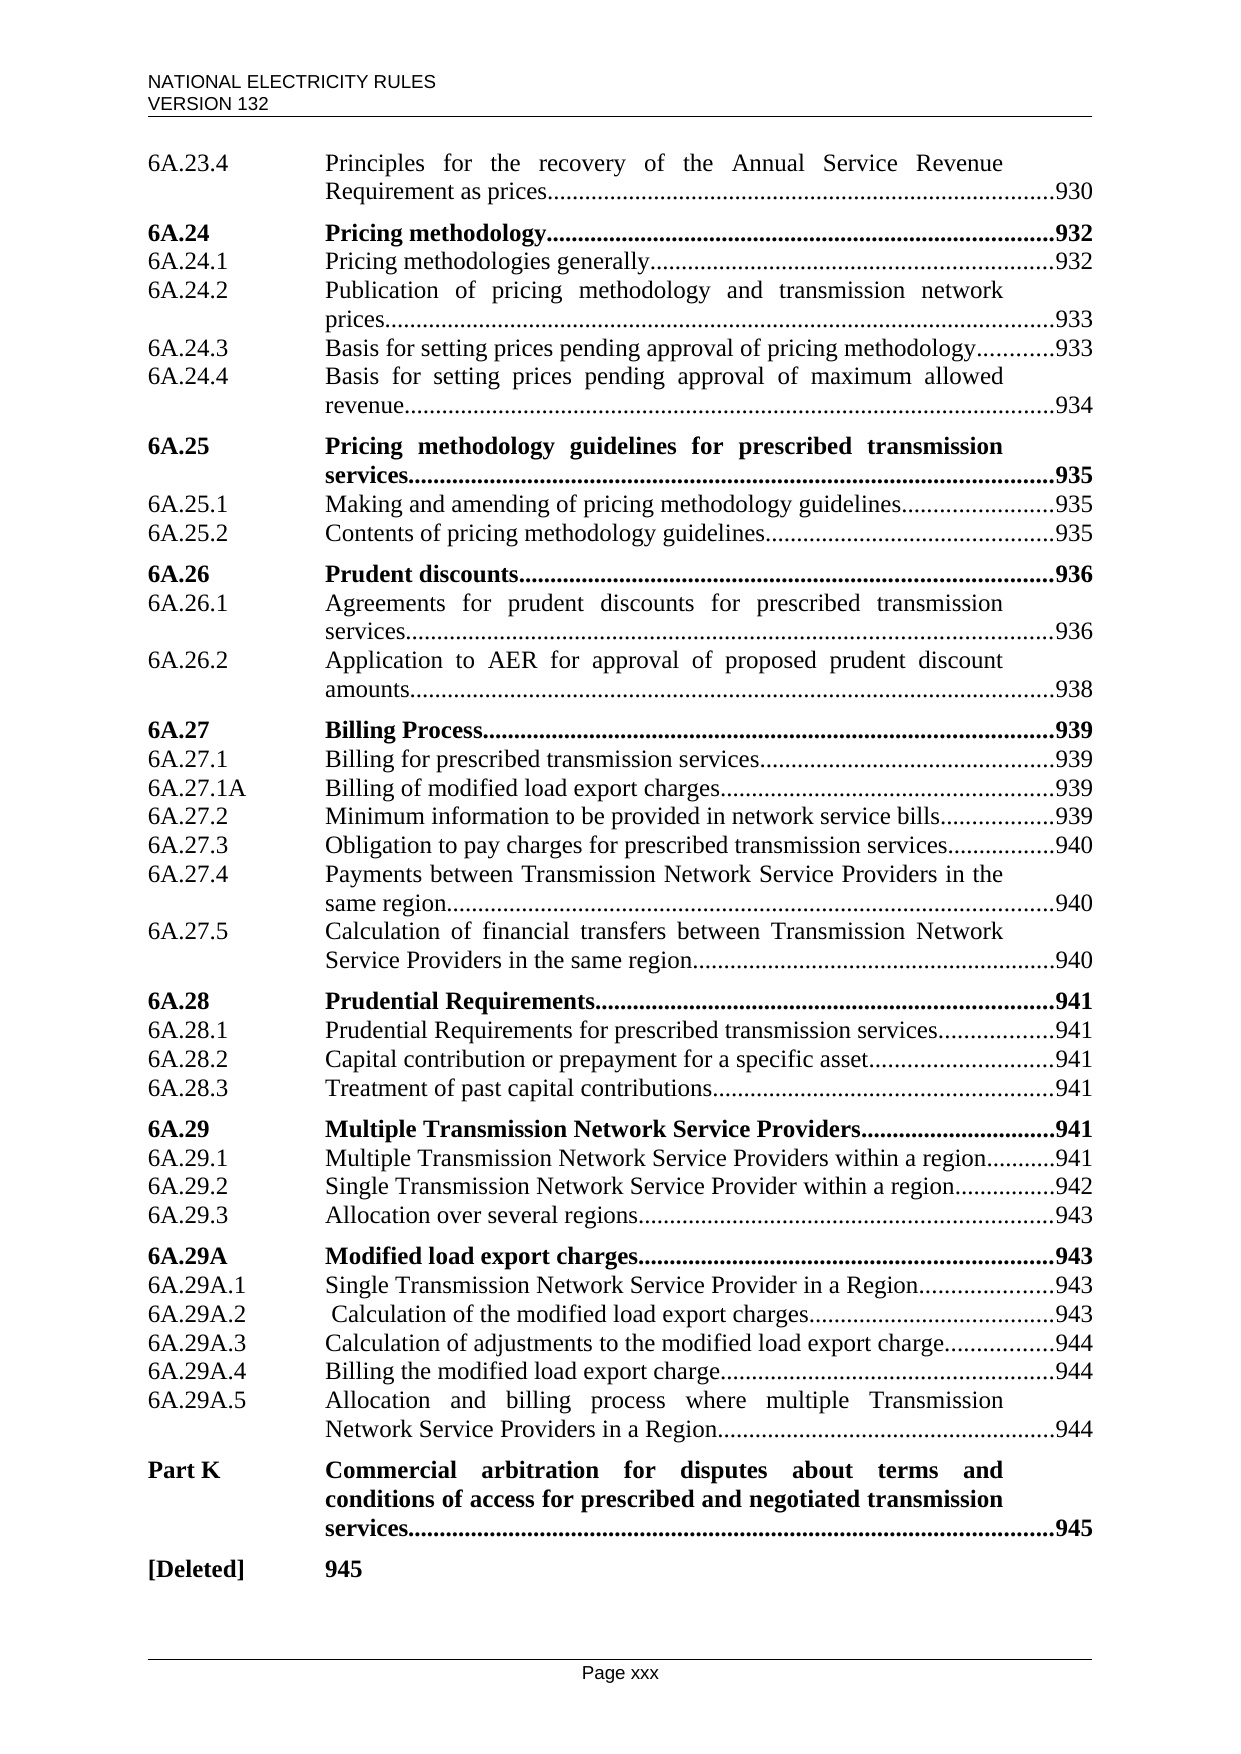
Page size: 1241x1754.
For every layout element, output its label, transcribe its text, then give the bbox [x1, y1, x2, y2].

text 6A.26.1 Agreements for prudent discounts for prescribed transmission services 936 [148, 588, 1004, 645]
text 6A.29A.3 Calculation of adjustments to the modified load export charge 944 [148, 1328, 1004, 1356]
text 6A.25 Pricing methodology guidelines for prescribed transmission services 935 [148, 431, 1004, 489]
text Part K Commercial arbitration for disputes about terms and conditions of access for prescribed and negotiated transmission services 945 [148, 1455, 1004, 1541]
text 6A.28.3 Treatment of past capital contributions 941 [148, 1073, 1004, 1101]
text 6A.27.5 Calculation of financial transfers between Transmission Network Service Providers in the same region 940 [148, 916, 1004, 974]
text 6A.23.4 Principles for the recovery of the Annual Service Revenue Requirement as prices 930 [148, 148, 1004, 205]
text 6A.24.1 Pricing methodologies generally 932 [148, 246, 1004, 275]
text 6A.27.1A Billing of modified load export charges 939 [148, 773, 1004, 801]
text 6A.28.2 Capital contribution or prepayment for a specific asset 941 [148, 1044, 1004, 1073]
text 6A.27 Billing Process 939 [148, 715, 1004, 744]
text 6A.29.2 Single Transmission Network Service Provider within a region 942 [148, 1171, 1004, 1200]
text 6A.29.1 Multiple Transmission Network Service Providers within a region 941 [148, 1143, 1004, 1171]
text 6A.24.3 Basis for setting prices pending approval of pricing methodology 933 [148, 333, 1004, 361]
text 6A.24.2 Publication of pricing methodology and transmission network prices 933 [148, 275, 1004, 333]
text 6A.25.1 Making and amending of pricing methodology guidelines 935 [148, 489, 1004, 518]
text 6A.29.3 Allocation over several regions 943 [148, 1200, 1004, 1229]
text 6A.29A.4 Billing the modified load export charge 944 [148, 1356, 1004, 1385]
text 6A.28.1 Prudential Requirements for prescribed transmission services 941 [148, 1015, 1004, 1044]
text 6A.29A.1 Single Transmission Network Service Provider in a Region 943 [148, 1270, 1004, 1299]
text 6A.26 Prudent discounts 936 [148, 559, 1004, 588]
text 6A.29 Multiple Transmission Network Service Providers 941 [148, 1114, 1004, 1143]
text 6A.29A.5 Allocation and billing process where multiple Transmission Network Service Providers in a Region 944 [148, 1385, 1004, 1443]
text 6A.27.2 Minimum information to be provided in network service bills 939 [148, 801, 1004, 830]
text 6A.27.4 Payments between Transmission Network Service Providers in the same region 940 [148, 859, 1004, 916]
text 6A.27.3 Obligation to pay charges for prescribed transmission services 940 [148, 830, 1004, 859]
text 6A.24.4 Basis for setting prices pending approval of maximum allowed revenue 934 [148, 361, 1004, 419]
text 6A.29A Modified load export charges 943 [148, 1241, 1004, 1270]
text 6A.29A.2 Calculation of the modified load export charges 943 [148, 1299, 1004, 1328]
text 6A.24 Pricing methodology 932 [148, 218, 1004, 246]
text 6A.28 Prudential Requirements 941 [148, 986, 1004, 1015]
text 6A.25.2 Contents of pricing methodology guidelines 935 [148, 518, 1004, 546]
text 6A.27.1 Billing for prescribed transmission services 939 [148, 744, 1004, 773]
text 6A.26.2 Application to AER for approval of proposed prudent discount amounts 938 [148, 645, 1004, 703]
text [Deleted] 945 [148, 1554, 1004, 1583]
